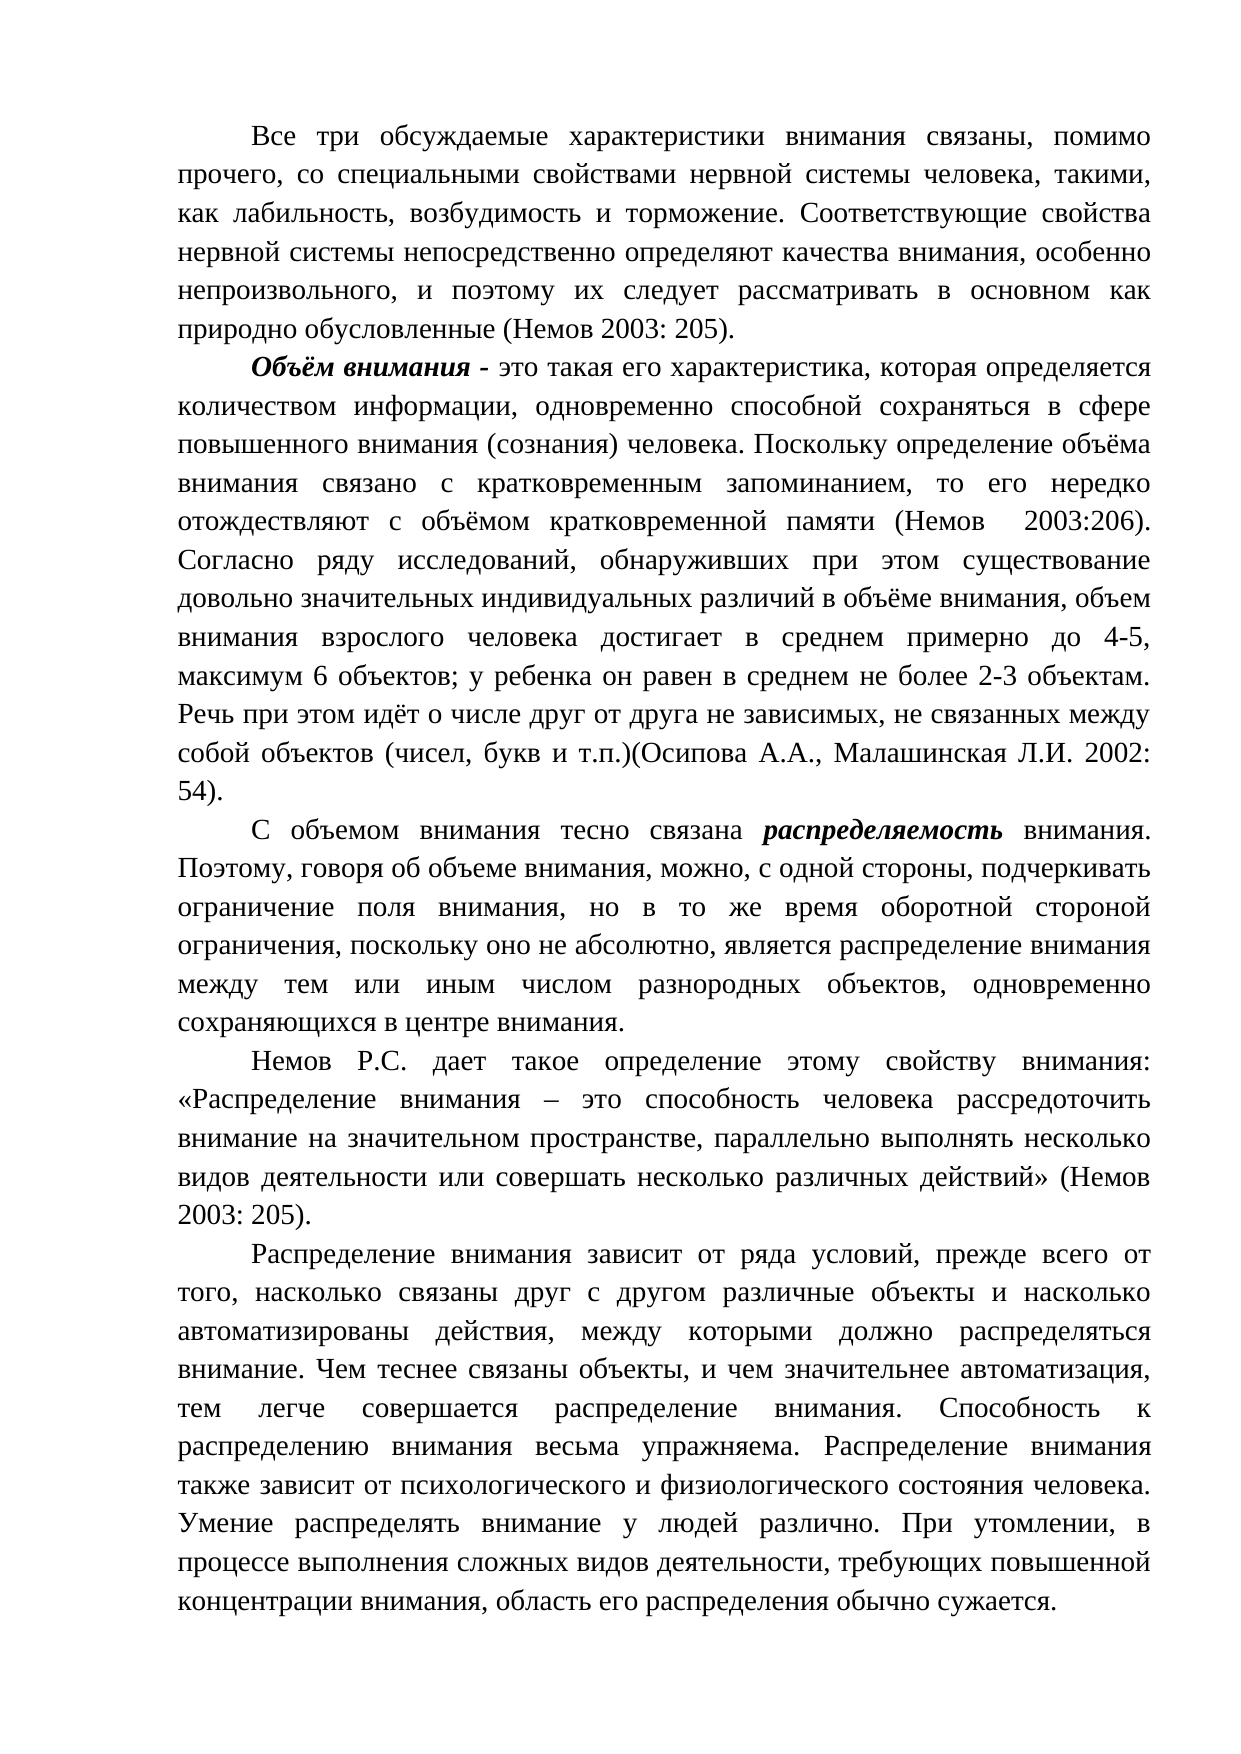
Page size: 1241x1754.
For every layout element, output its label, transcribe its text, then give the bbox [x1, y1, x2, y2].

text Объём внимания - это такая его характеристика, которая определяется количеством информации, одновременно способной сохраняться в сфере повышенного внимания (сознания) человека. Поскольку определение объёма внимания связано с кратковременным запоминанием, то его нередко отождествляют с объёмом кратковременной памяти (Немов 2003:206). Согласно ряду исследований, обнаруживших при этом существование довольно значительных индивидуальных различий в объёме внимания, объем внимания взрослого человека достигает в среднем примерно до 4-5, максимум 6 объектов; у ребенка он равен в среднем не более 2-3 объектам. Речь при этом идёт о числе друг от друга не зависимых, не связанных между собой объектов (чисел, букв и т.п.)(Осипова А.А., Малашинская Л.И. 2002: 54). [177, 349, 1152, 807]
text С объемом внимания тесно связана распределяемость внимания. Поэтому, говоря об объеме внимания, можно, с одной стороны, подчеркивать ограничение поля внимания, но в то же время оборотной стороной ограничения, поскольку оно не абсолютно, является распределение внимания между тем или иным числом разнородных объектов, одновременно сохраняющихся в центре внимания. [177, 812, 1152, 1038]
text Немов Р.С. дает такое определение этому свойству внимания: «Распределение внимания – это способность человека рассредоточить внимание на значительном пространстве, параллельно выполнять несколько видов деятельности или совершать несколько различных действий» (Немов 2003: 205). [177, 1043, 1152, 1231]
text Все три обсуждаемые характеристики внимания связаны, помимо прочего, со специальными свойствами нервной системы человека, такими, как лабильность, возбудимость и торможение. Соответствующие свойства нервной системы непосредственно определяют качества внимания, особенно непроизвольного, и поэтому их следует рассматривать в основном как природно обусловленные (Немов 2003: 205). [177, 118, 1152, 344]
text Распределение внимания зависит от ряда условий, прежде всего от того, насколько связаны друг с другом различные объекты и насколько автоматизированы действия, между которыми должно распределяться внимание. Чем теснее связаны объекты, и чем значительнее автоматизация, тем легче совершается распределение внимания. Способность к распределению внимания весьма упражняема. Распределение внимания также зависит от психологического и физиологического состояния человека. Умение распределять внимание у людей различно. При утомлении, в процессе выполнения сложных видов деятельности, требующих повышенной концентрации внимания, область его распределения обычно сужается. [177, 1236, 1152, 1616]
